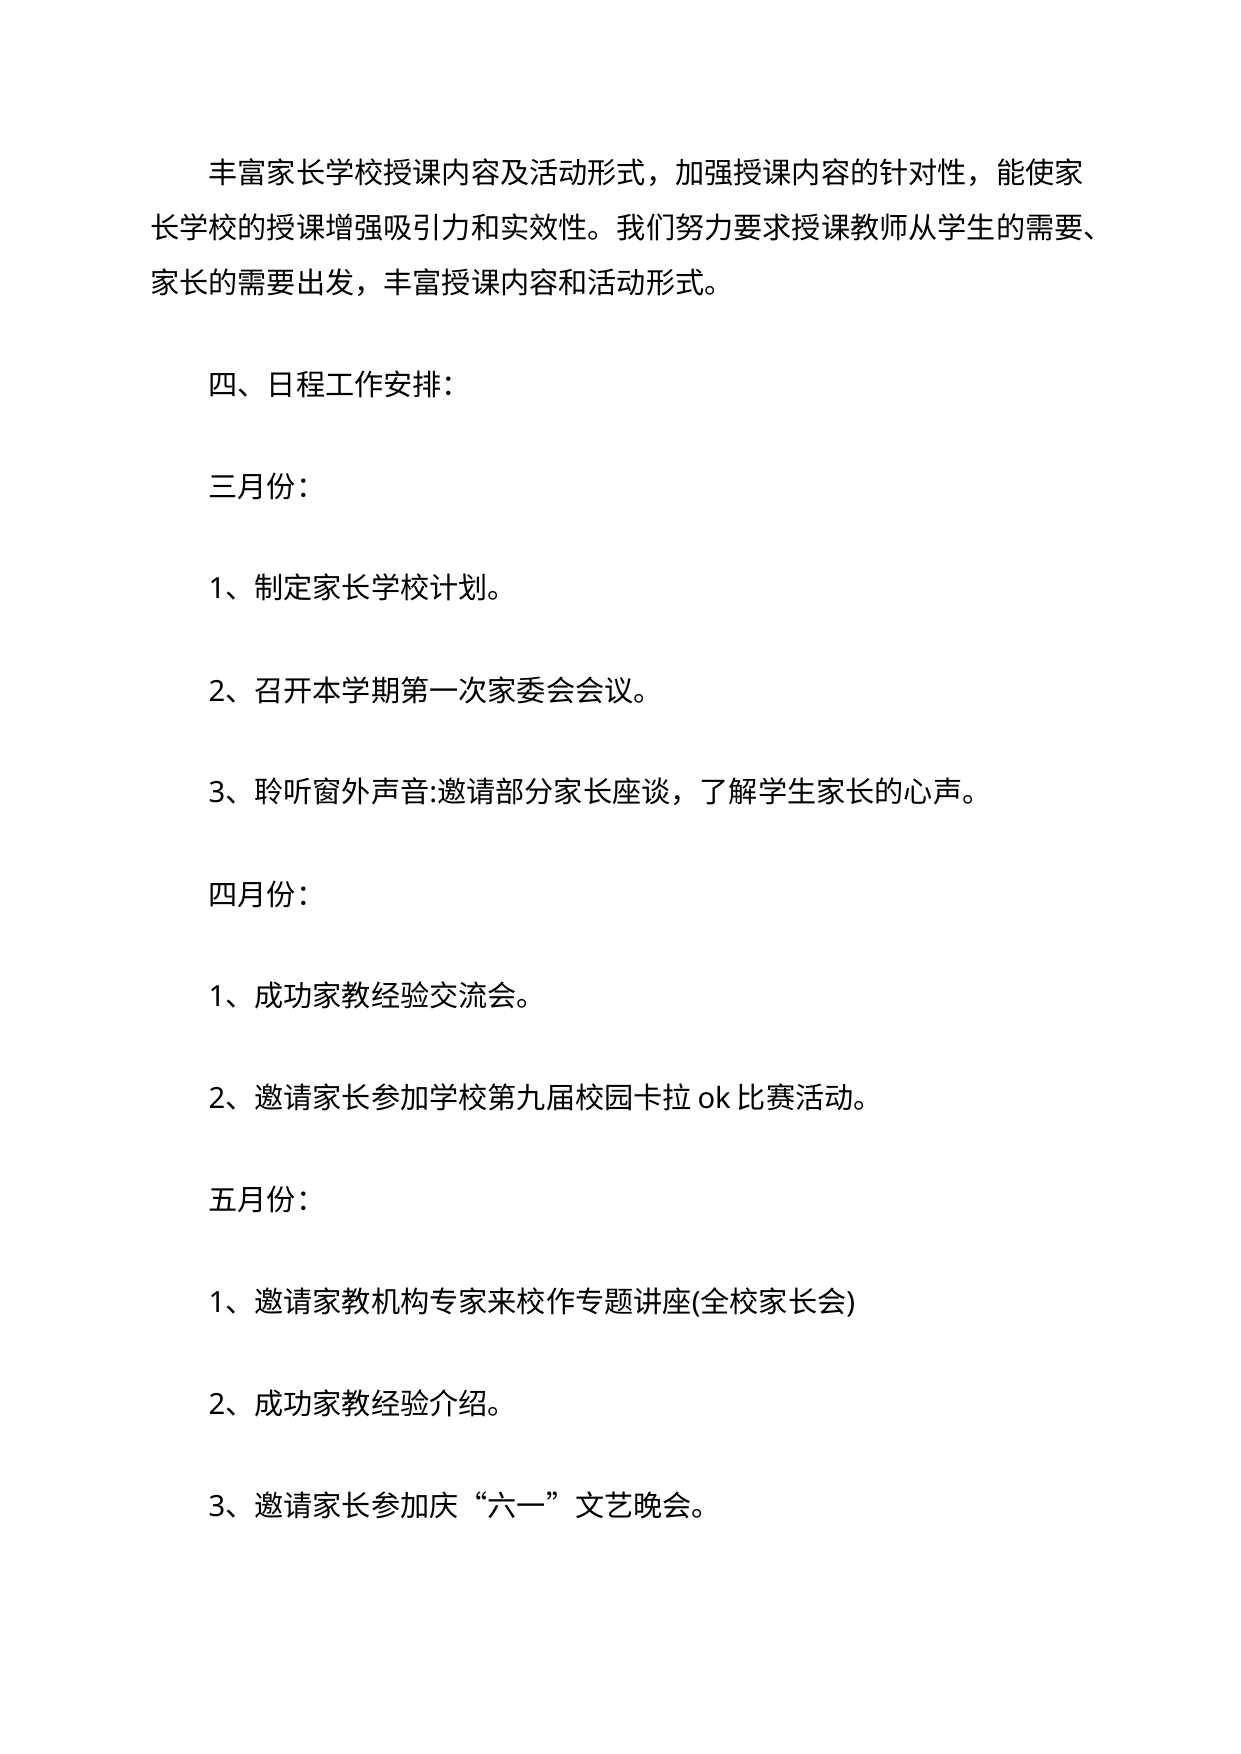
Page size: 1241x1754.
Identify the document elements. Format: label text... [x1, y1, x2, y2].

text 2、邀请家长参加学校第九届校园卡拉ok比赛活动。 [150, 1075, 1090, 1117]
text 三月份： [150, 463, 1090, 506]
text 3、邀请家长参加庆“六一”文艺晚会。 [150, 1482, 1090, 1525]
text 1、邀请家教机构专家来校作专题讲座(全校家长会) [150, 1278, 1090, 1321]
text 2、召开本学期第一次家委会会议。 [150, 667, 1090, 709]
text 四月份： [150, 871, 1090, 913]
text 五月份： [150, 1177, 1090, 1219]
text 1、制定家长学校计划。 [150, 565, 1090, 607]
text 丰富家长学校授课内容及活动形式，加强授课内容的针对性，能使家长学校的授课增强吸引力和实效性。我们努力要求授课教师从学生的需要、家长的需要出发，丰富授课内容和活动形式。 [150, 150, 1090, 302]
text 1、成功家教经验交流会。 [150, 973, 1090, 1015]
text 四、日程工作安排： [150, 362, 1090, 404]
text 3、聆听窗外声音:邀请部分家长座谈，了解学生家长的心声。 [150, 769, 1090, 811]
text 2、成功家教经验介绍。 [150, 1381, 1090, 1423]
